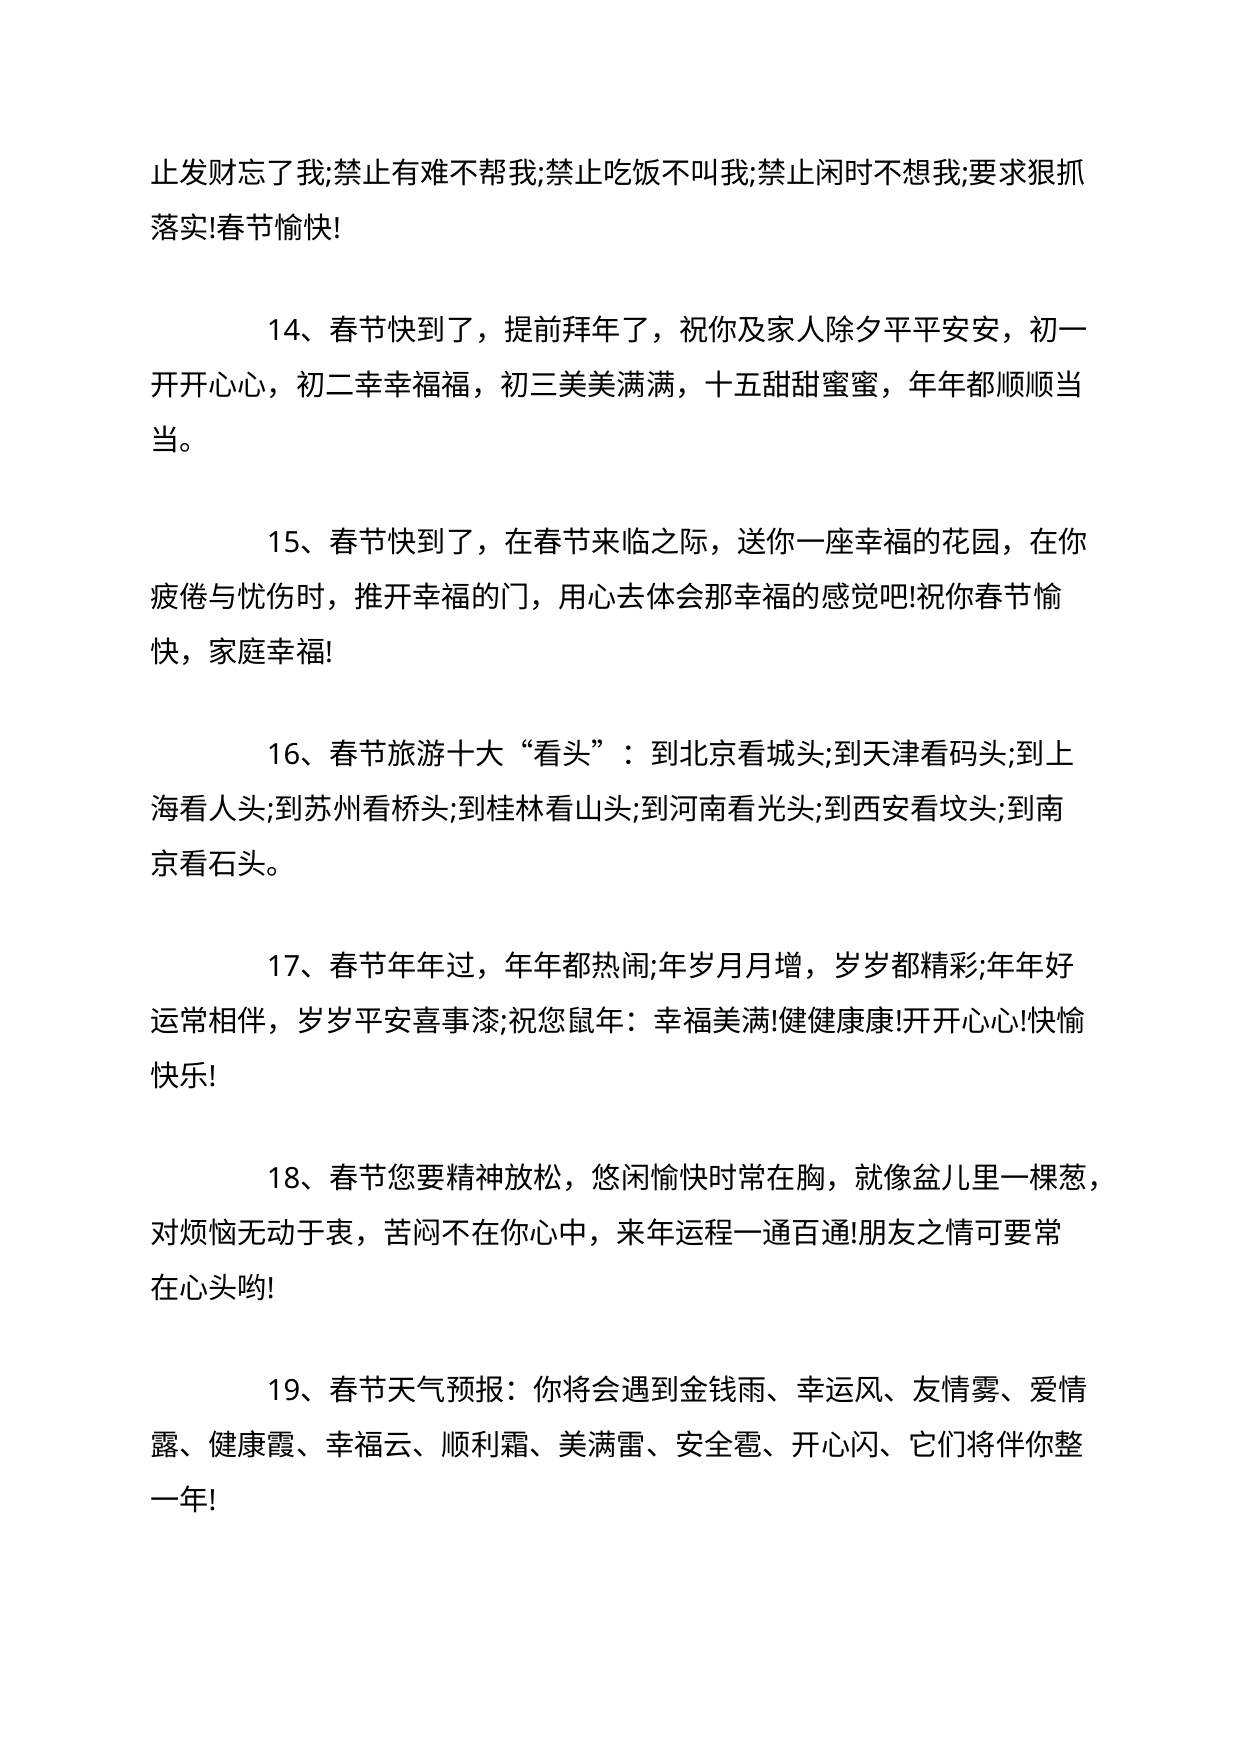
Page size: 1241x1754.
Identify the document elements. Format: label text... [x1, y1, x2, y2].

text 18、春节您要精神放松，悠闲愉快时常在胸，就像盆儿里一棵葱，对烦恼无动于衷，苦闷不在你心中，来年运程一通百通!朋友之情可要常在心头哟! [150, 1154, 1090, 1307]
text 16、春节旅游十大“看头”：到北京看城头;到天津看码头;到上海看人头;到苏州看桥头;到桂林看山头;到河南看光头;到西安看坟头;到南京看石头。 [150, 731, 1090, 883]
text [150, 150, 1090, 247]
text 15、春节快到了，在春节来临之际，送你一座幸福的花园，在你疲倦与忧伤时，推开幸福的门，用心去体会那幸福的感觉吧!祝你春节愉快，家庭幸福! [150, 519, 1090, 671]
text 14、春节快到了，提前拜年了，祝你及家人除夕平平安安，初一开开心心，初二幸幸福福，初三美美满满，十五甜甜蜜蜜，年年都顺顺当当。 [150, 307, 1090, 459]
text 19、春节天气预报：你将会遇到金钱雨、幸运风、友情雾、爱情露、健康霞、幸福云、顺利霜、美满雷、安全雹、开心闪、它们将伴你整一年! [150, 1366, 1090, 1519]
text 17、春节年年过，年年都热闹;年岁月月增，岁岁都精彩;年年好运常相伴，岁岁平安喜事漆;祝您鼠年：幸福美满!健健康康!开开心心!快愉快乐! [150, 942, 1090, 1095]
